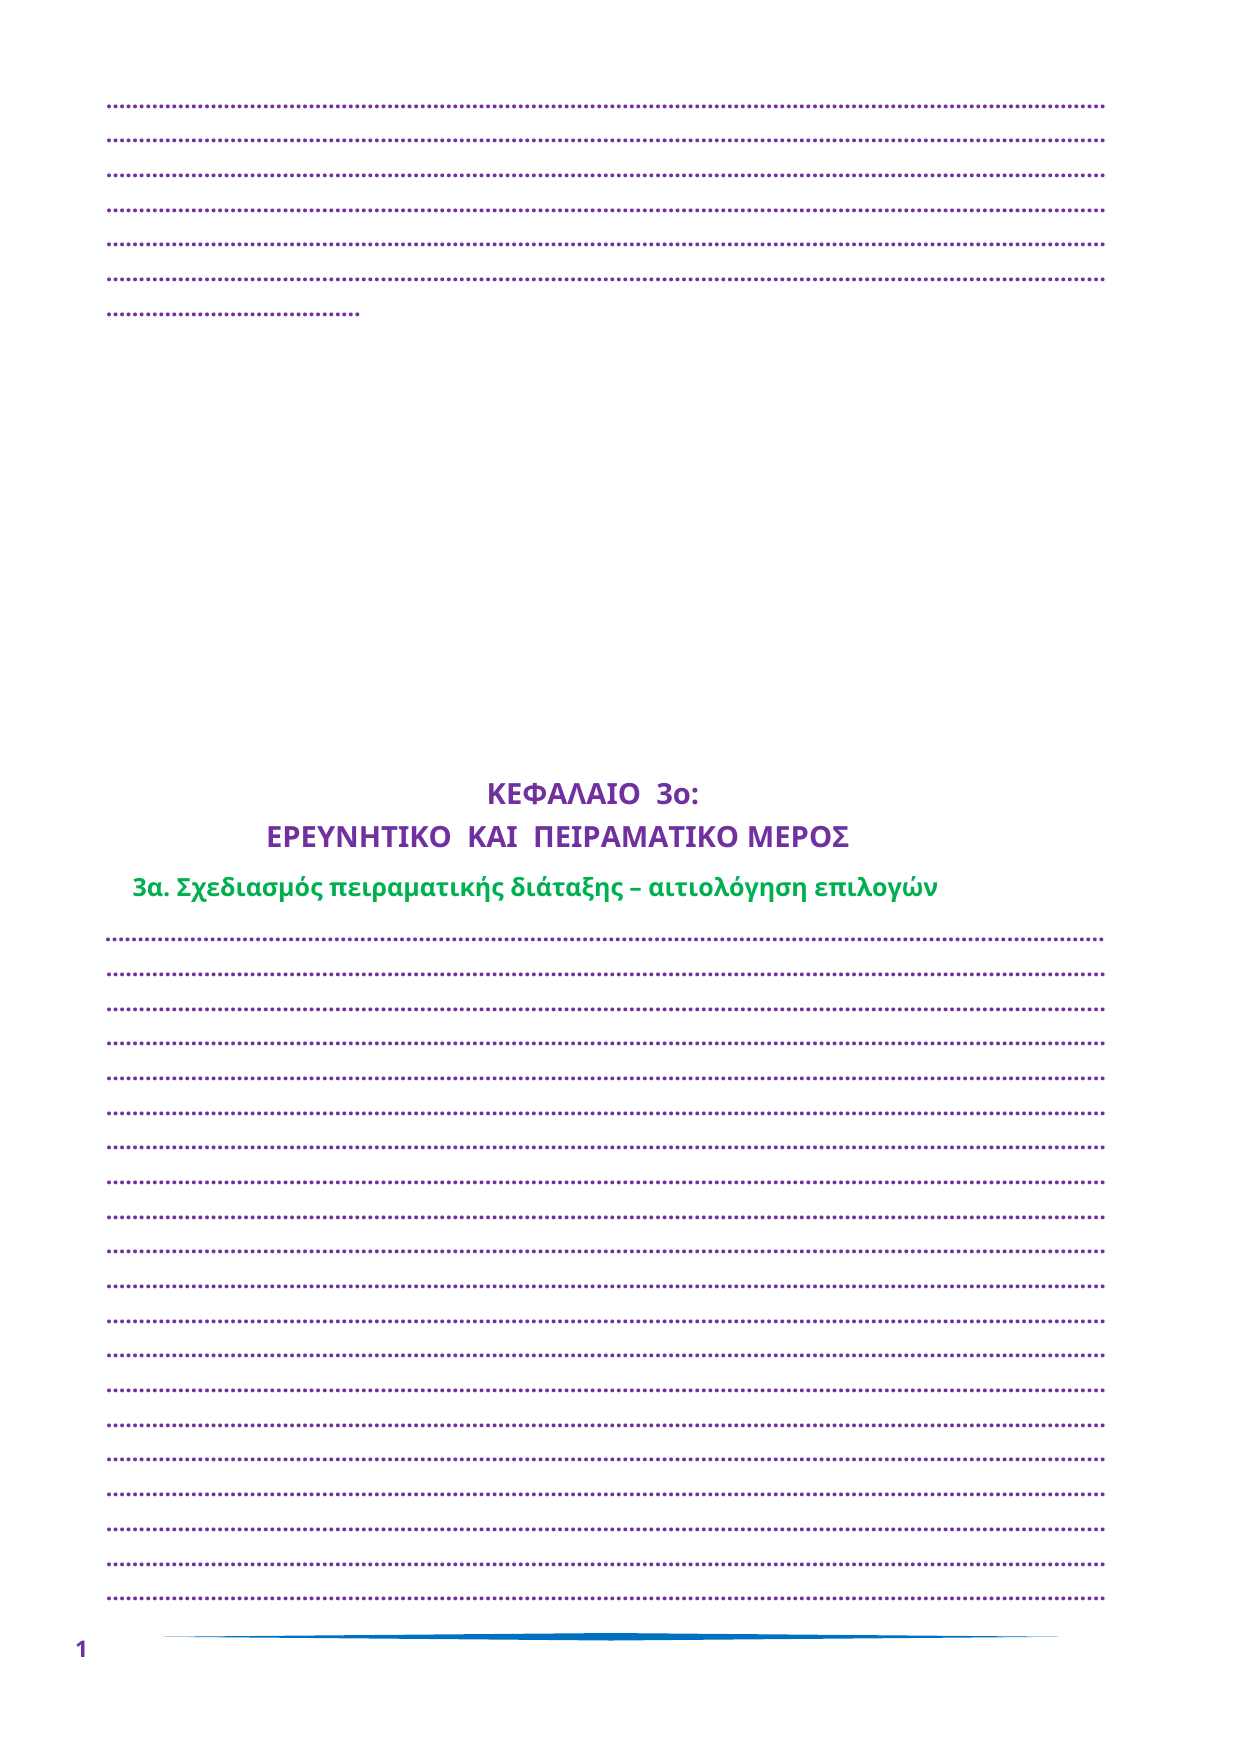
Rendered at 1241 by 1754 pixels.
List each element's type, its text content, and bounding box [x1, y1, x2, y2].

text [104, 83, 1120, 323]
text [104, 917, 1120, 1607]
subtitle ΕΡΕΥΝΗΤΙΚΟ ΚΑΙ ΠΕΙΡΑΜΑΤΙΚΟ ΜΕΡΟΣ [266, 816, 940, 856]
subtitle 3α. Σχεδιασμός πειραματικής διάταξης – αιτιολόγηση επιλογών [132, 870, 1120, 904]
text ΚΕΦΑΛΑΙΟ 3ο: [75, 773, 1110, 813]
